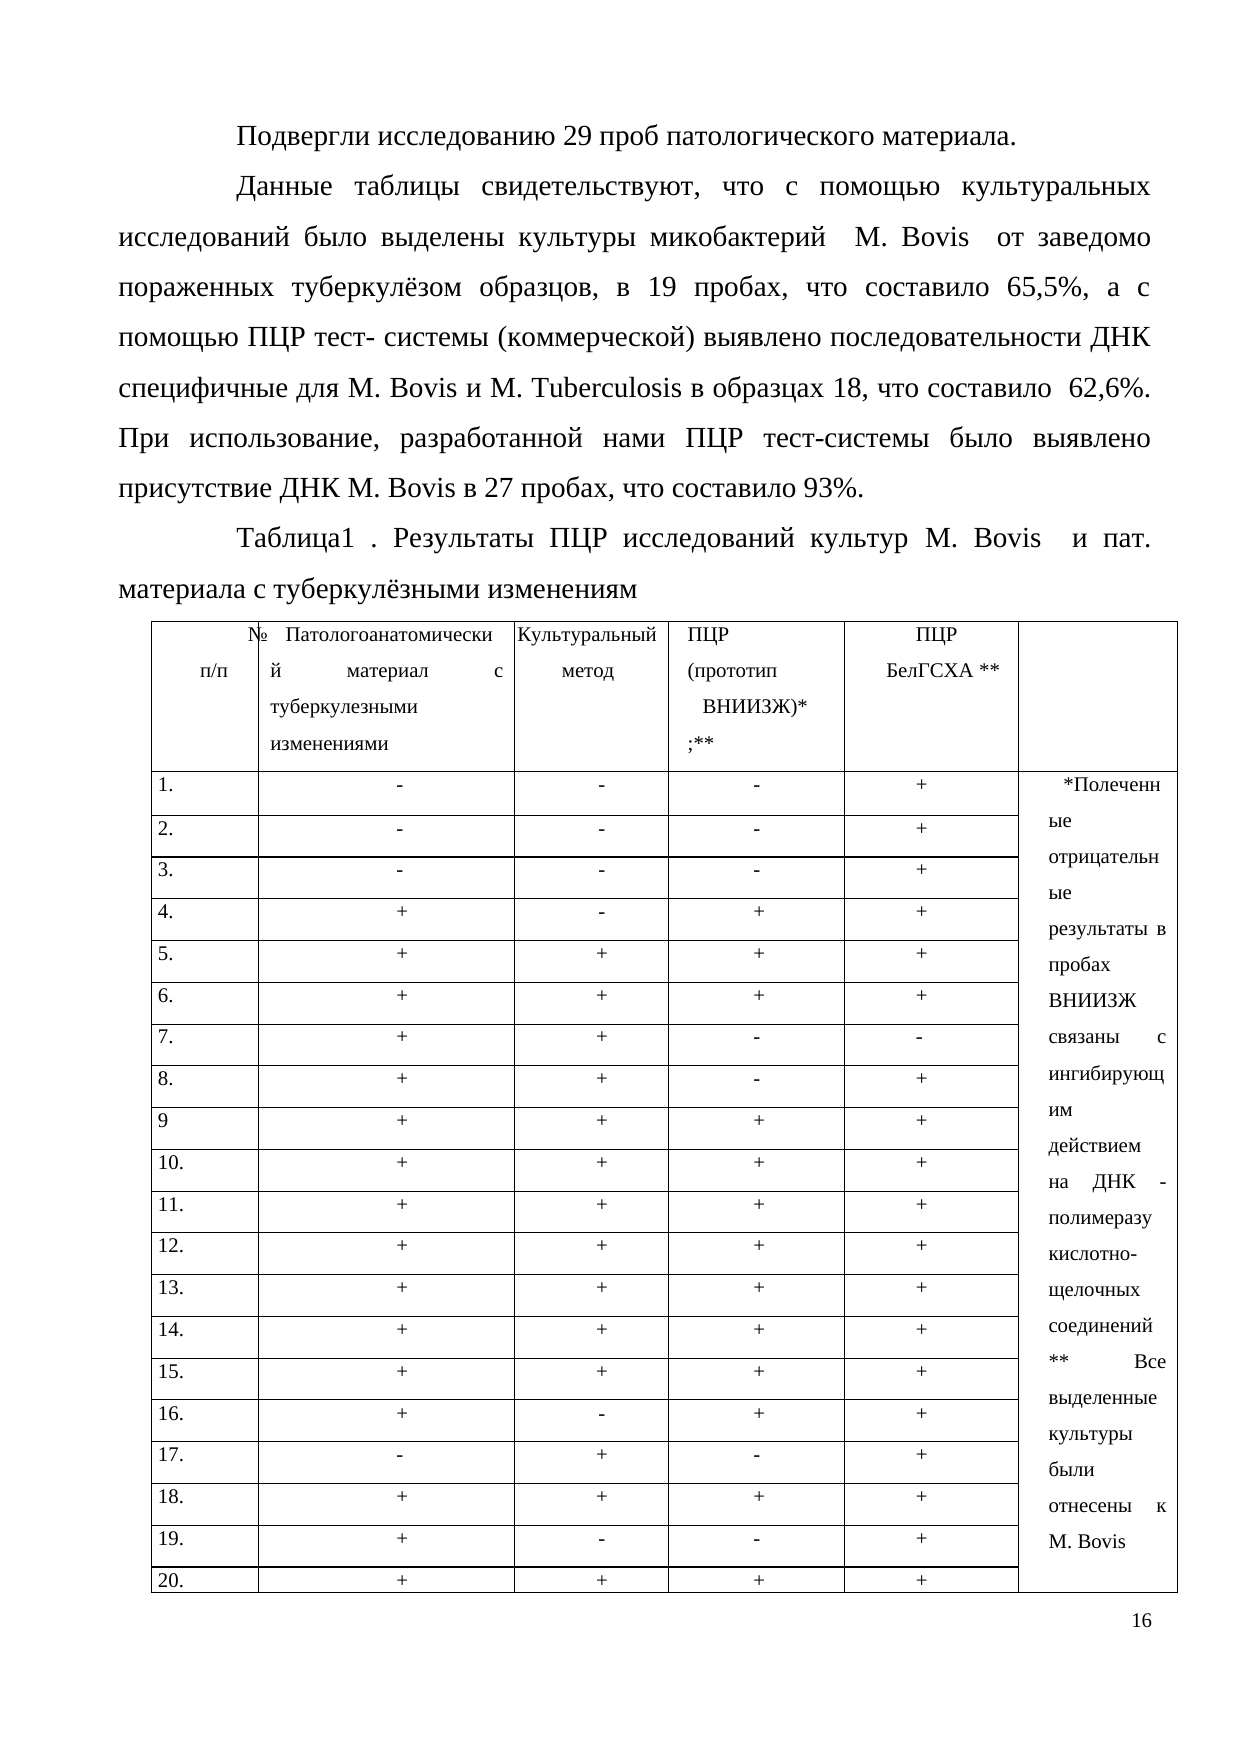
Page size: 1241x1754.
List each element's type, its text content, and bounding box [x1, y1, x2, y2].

table_cell + [515, 941, 668, 982]
table_cell - [845, 1025, 1018, 1065]
table_cell + [515, 1025, 668, 1065]
table_cell + [515, 1108, 668, 1149]
table_cell + [515, 1442, 668, 1483]
table_cell + [259, 1275, 514, 1316]
table_cell + [845, 1233, 1018, 1274]
table_header [1019, 622, 1177, 771]
table_cell 14. [152, 1317, 258, 1358]
table_cell + [259, 1568, 514, 1592]
table_cell + [669, 1192, 844, 1232]
text Подвергли исследованию 29 проб патологического материала. [118, 118, 1152, 152]
table_cell + [669, 1233, 844, 1274]
table_cell - [515, 816, 668, 856]
table_cell + [669, 1150, 844, 1191]
text Данные таблицы свидетельствуют, что с помощью культуральных исследований было выделены культуры микобактерий M. Bovis от заведомо пораженных туберкулёзом образцов, в 19 пробах, что составило 65,5%, а с помощью ПЦР тест- системы (коммерческой) выявлено последовательности ДНК специфичные для M. Bovis и M. Tuberculosis в образцах 18, что составило 62,6%. При использование, разработанной нами ПЦР тест-системы было выявлено присутствие ДНК M. Bovis в 27 пробах, что составило 93%. [118, 168, 1152, 504]
table_cell + [515, 1359, 668, 1399]
table_cell 19. [152, 1526, 258, 1566]
table_cell + [259, 1359, 514, 1399]
table_cell + [259, 1317, 514, 1358]
table_cell + [259, 1484, 514, 1525]
table_cell + [845, 899, 1018, 940]
table_cell - [669, 1066, 844, 1107]
table_cell - [259, 858, 514, 898]
text Таблица1 . Результаты ПЦР исследований культур M. Bovis и пат. материала с туберкулёзными изменениям [118, 521, 1152, 604]
table_cell - [515, 1400, 668, 1441]
table_cell 8. [152, 1066, 258, 1107]
table_cell - [669, 858, 844, 898]
table_cell + [669, 1484, 844, 1525]
table_cell 10. [152, 1150, 258, 1191]
table_cell - [515, 1526, 668, 1566]
table_cell + [669, 941, 844, 982]
table_cell + [259, 941, 514, 982]
table_cell 4. [152, 899, 258, 940]
table_header ПЦР (прототип ВНИИЗЖ)* ;** [669, 622, 844, 771]
table_cell + [259, 1150, 514, 1191]
table_cell + [845, 1484, 1018, 1525]
table_cell 18. [152, 1484, 258, 1525]
table_cell - [669, 772, 844, 814]
table_cell + [845, 816, 1018, 856]
table_cell 7. [152, 1025, 258, 1065]
table_cell 11. [152, 1192, 258, 1232]
table_cell + [515, 1275, 668, 1316]
table_cell *Полеченные отрицательные результаты в пробах ВНИИЗЖ связаны с ингибирующим действием на ДНК - полимеразу кислотно-щелочных соединений ** Все выделенные культуры были отнесены к M. Bovis [1019, 772, 1177, 1592]
table_cell - [259, 772, 514, 814]
table_cell + [259, 1233, 514, 1274]
table_cell 3. [152, 858, 258, 898]
table_cell + [515, 1317, 668, 1358]
table_cell + [845, 1150, 1018, 1191]
table_cell + [515, 1192, 668, 1232]
table_cell + [845, 941, 1018, 982]
table_cell + [845, 1359, 1018, 1399]
table_cell 1. [152, 772, 258, 814]
table_cell + [669, 1400, 844, 1441]
table_cell + [515, 1233, 668, 1274]
table_cell 2. [152, 816, 258, 856]
table_cell + [515, 1484, 668, 1525]
table_cell + [515, 983, 668, 1023]
table_cell + [845, 1526, 1018, 1566]
table_cell - [669, 1442, 844, 1483]
table_cell 5. [152, 941, 258, 982]
table_cell 17. [152, 1442, 258, 1483]
table_cell + [669, 1108, 844, 1149]
table_cell + [669, 1568, 844, 1592]
table_cell + [845, 1317, 1018, 1358]
table_header Патологоанатомический материал с туберкулезными изменениями [259, 622, 514, 771]
table_cell + [845, 1442, 1018, 1483]
table_cell + [259, 1192, 514, 1232]
table_cell + [515, 1568, 668, 1592]
table_cell - [515, 772, 668, 814]
table_header №п/п [152, 622, 258, 771]
table_cell 20. [152, 1568, 258, 1592]
table_cell + [845, 858, 1018, 898]
table_cell + [515, 1150, 668, 1191]
table_cell + [845, 1066, 1018, 1107]
table_cell - [669, 1025, 844, 1065]
table_cell + [845, 1400, 1018, 1441]
table_cell + [259, 1400, 514, 1441]
table_cell 12. [152, 1233, 258, 1274]
table_cell + [515, 1066, 668, 1107]
table_cell + [259, 1025, 514, 1065]
table_cell - [669, 1526, 844, 1566]
table_cell + [845, 983, 1018, 1023]
table_cell + [669, 1275, 844, 1316]
table_header Культуральный метод [515, 622, 668, 771]
table_cell 13. [152, 1275, 258, 1316]
table_cell + [259, 983, 514, 1023]
table_cell 15. [152, 1359, 258, 1399]
table_cell + [259, 899, 514, 940]
table_header ПЦР БелГСХА ** [845, 622, 1018, 771]
table_cell + [845, 1568, 1018, 1592]
table_cell - [669, 816, 844, 856]
table_cell + [669, 983, 844, 1023]
table_cell 16. [152, 1400, 258, 1441]
table_cell + [845, 1192, 1018, 1232]
table_cell 6. [152, 983, 258, 1023]
table_cell + [669, 1359, 844, 1399]
table_cell - [259, 816, 514, 856]
table_cell + [259, 1066, 514, 1107]
table_cell + [845, 1275, 1018, 1316]
table_cell + [845, 1108, 1018, 1149]
table_cell + [845, 772, 1018, 814]
table_cell - [515, 858, 668, 898]
table_cell + [669, 1317, 844, 1358]
table_cell + [259, 1108, 514, 1149]
table_cell + [669, 899, 844, 940]
table_cell 9 [152, 1108, 258, 1149]
table_cell - [259, 1442, 514, 1483]
table_cell - [515, 899, 668, 940]
table_cell + [259, 1526, 514, 1566]
